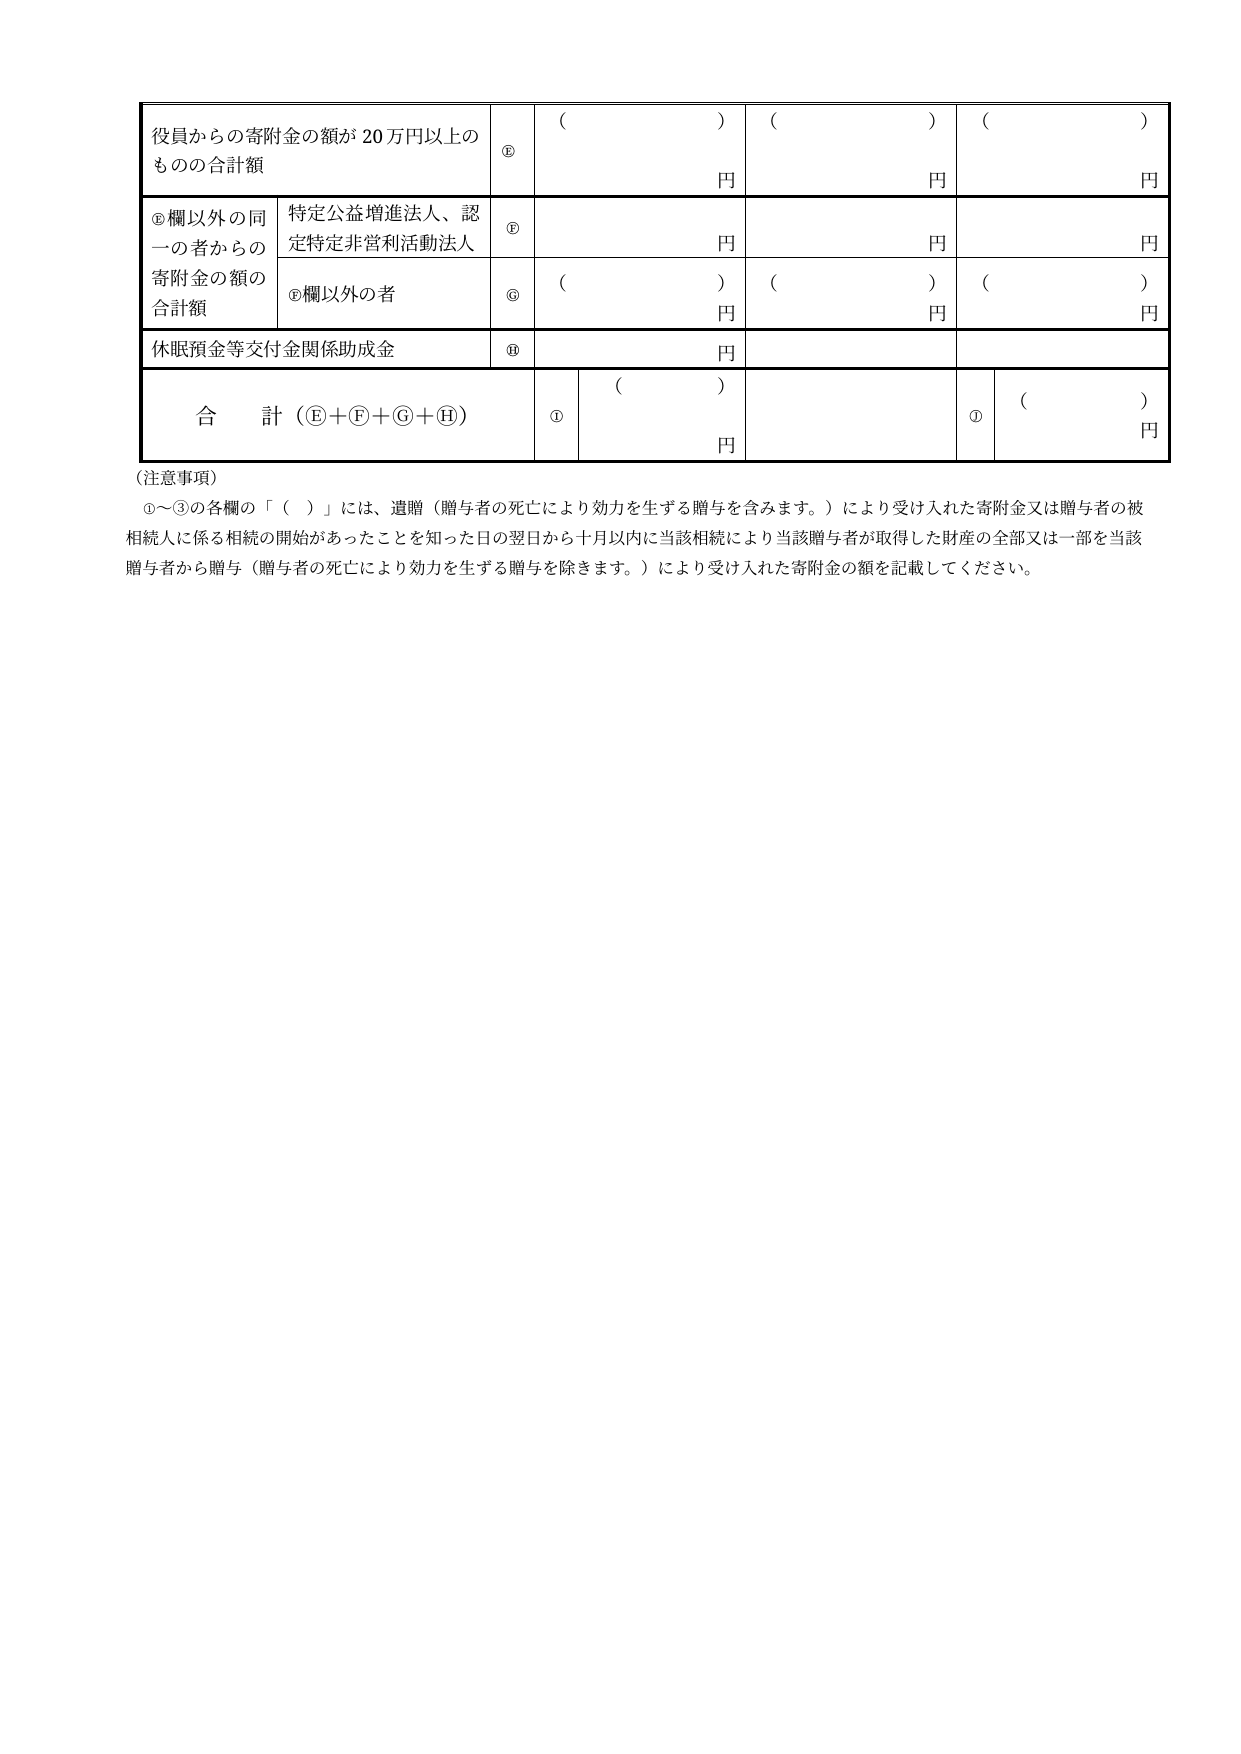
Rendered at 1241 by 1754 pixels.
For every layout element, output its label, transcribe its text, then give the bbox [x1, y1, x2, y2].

table_cell Ⓕ欄以外の者 [278, 258, 490, 327]
table_cell （ ） 円 [995, 370, 1168, 459]
table_cell Ⓖ [491, 258, 534, 327]
table_cell 円 [535, 331, 745, 367]
table_cell Ⓗ [491, 331, 534, 367]
table_cell 円 [957, 198, 1168, 257]
table_cell Ⓔ欄以外の同一の者からの寄附金の額の合計額 [143, 198, 277, 327]
text ①～③の各欄の「（ ）」には、遺贈（贈与者の死亡により効力を生ずる贈与を含みます。）により受け入れた寄附金又は贈与者の被相続人に係る相続の開始があったことを知った日の翌日から十月以内に当該相続により当該贈与者が取得した財産の全部又は一部を当該贈与者から贈与（贈与者の死亡により効力を生ずる贈与を除きます。）により受け入れた寄附金の額を記載してください。 [125, 492, 1146, 582]
table_cell 休眠預金等交付金関係助成金 [143, 331, 490, 367]
table_cell [746, 331, 956, 367]
table_cell （ ） 円 [746, 258, 956, 327]
table_cell （ ） 円 [535, 105, 745, 194]
table_cell 合 計（Ⓔ＋Ⓕ＋Ⓖ＋Ⓗ） [143, 370, 534, 459]
table_cell Ⓘ [535, 370, 578, 459]
table_cell 円 [535, 198, 745, 257]
table_cell 円 [746, 198, 956, 257]
table_cell （ ） 円 [535, 258, 745, 327]
table_cell （ ） 円 [957, 105, 1168, 194]
table_cell （ ） 円 [579, 370, 745, 459]
table_cell （ ） 円 [957, 258, 1168, 327]
table_cell （ ） 円 [746, 105, 956, 194]
table_cell [957, 331, 1168, 367]
table_cell Ⓕ [491, 198, 534, 257]
table_cell [746, 370, 956, 459]
table_cell Ⓔ [491, 105, 534, 194]
text （注意事項） [126, 463, 1146, 492]
table_cell 役員からの寄附金の額が20万円以上のものの合計額 [143, 105, 490, 194]
table_cell Ⓙ [957, 370, 994, 459]
table_cell 特定公益増進法人、認定特定非営利活動法人 [278, 198, 490, 257]
